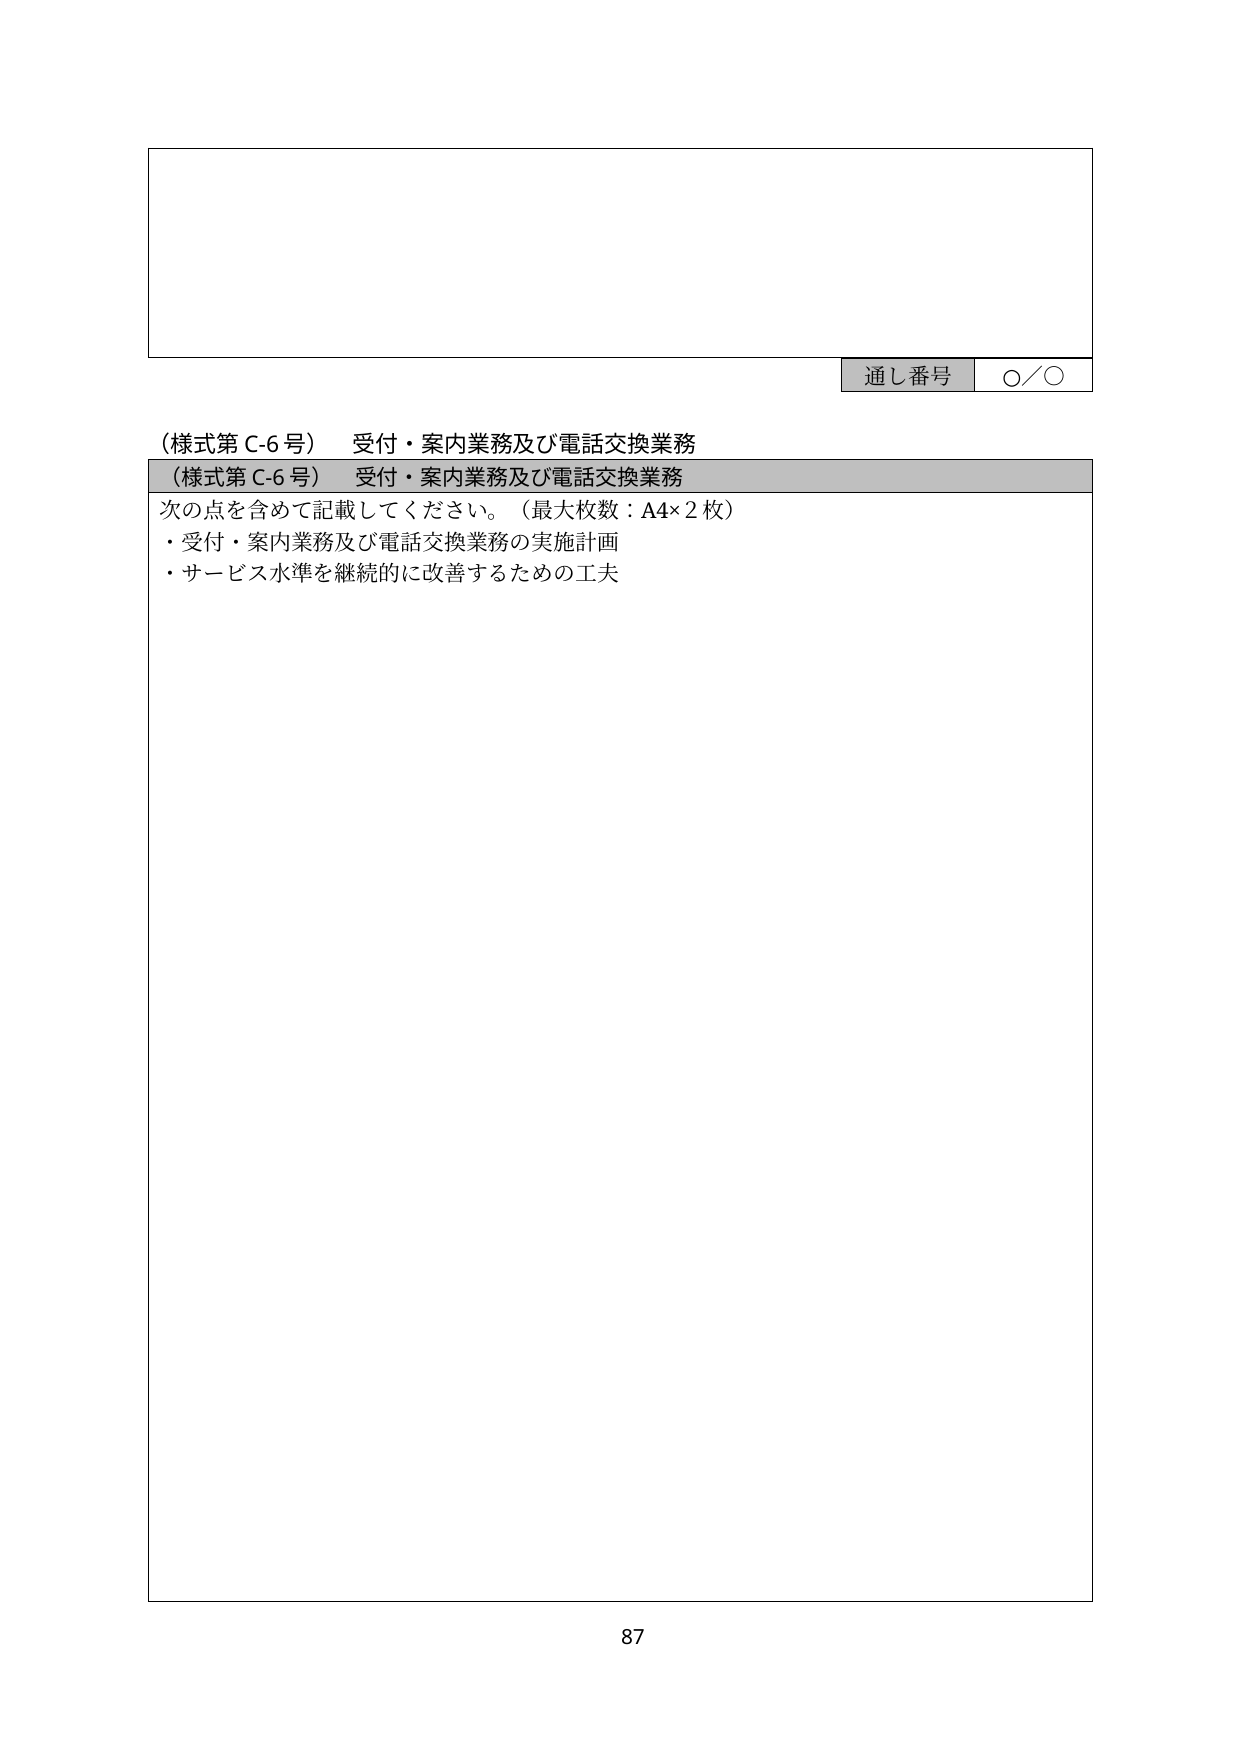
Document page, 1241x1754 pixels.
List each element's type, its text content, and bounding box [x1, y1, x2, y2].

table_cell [149, 149, 1092, 357]
table_header （様式第C-6号） 受付・案内業務及び電話交換業務 [149, 460, 1092, 492]
table_header 通し番号 [842, 359, 974, 391]
table_header ○／○ [975, 359, 1092, 391]
subtitle （様式第C-6号） 受付・案内業務及び電話交換業務 [148, 426, 1092, 459]
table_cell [149, 493, 1092, 1601]
